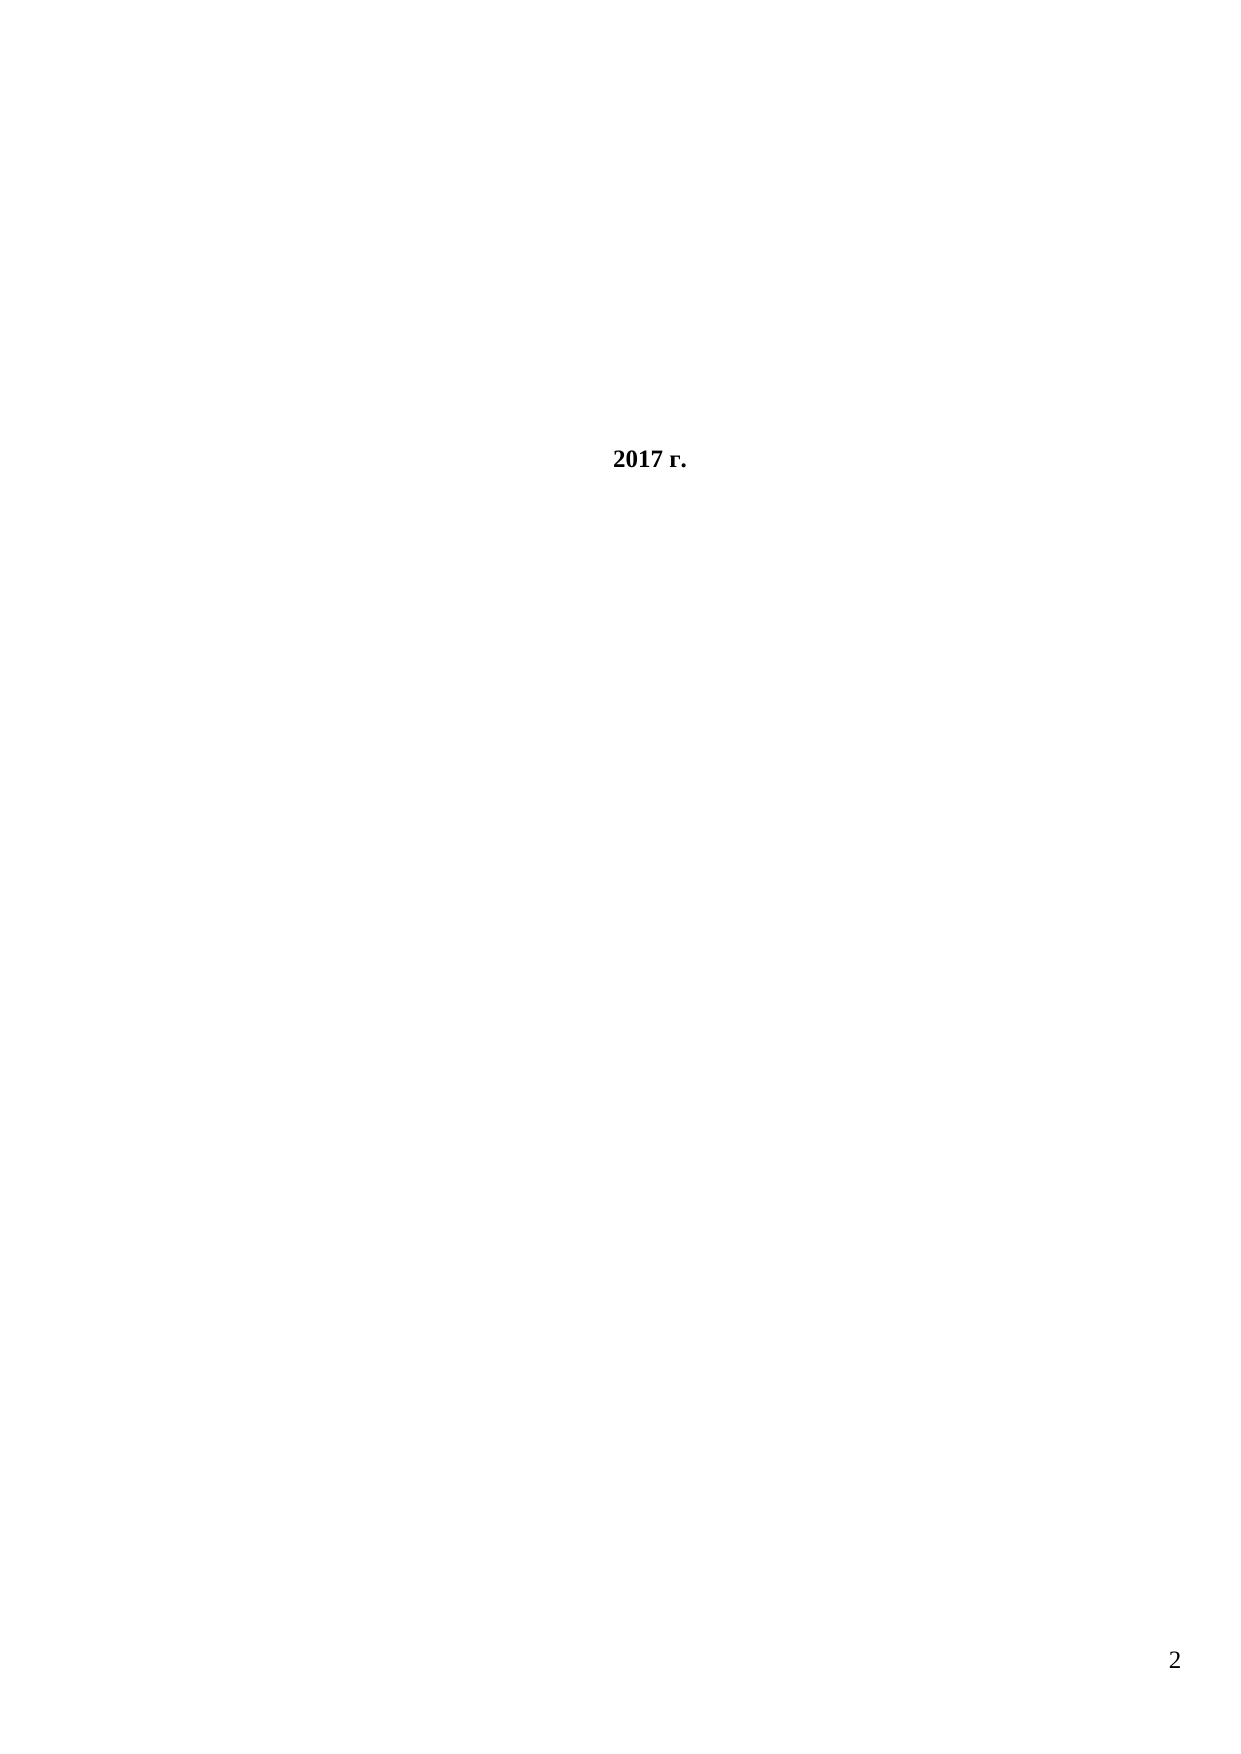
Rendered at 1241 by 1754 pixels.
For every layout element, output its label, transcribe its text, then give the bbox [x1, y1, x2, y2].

text 2017 г. [118, 444, 1181, 473]
